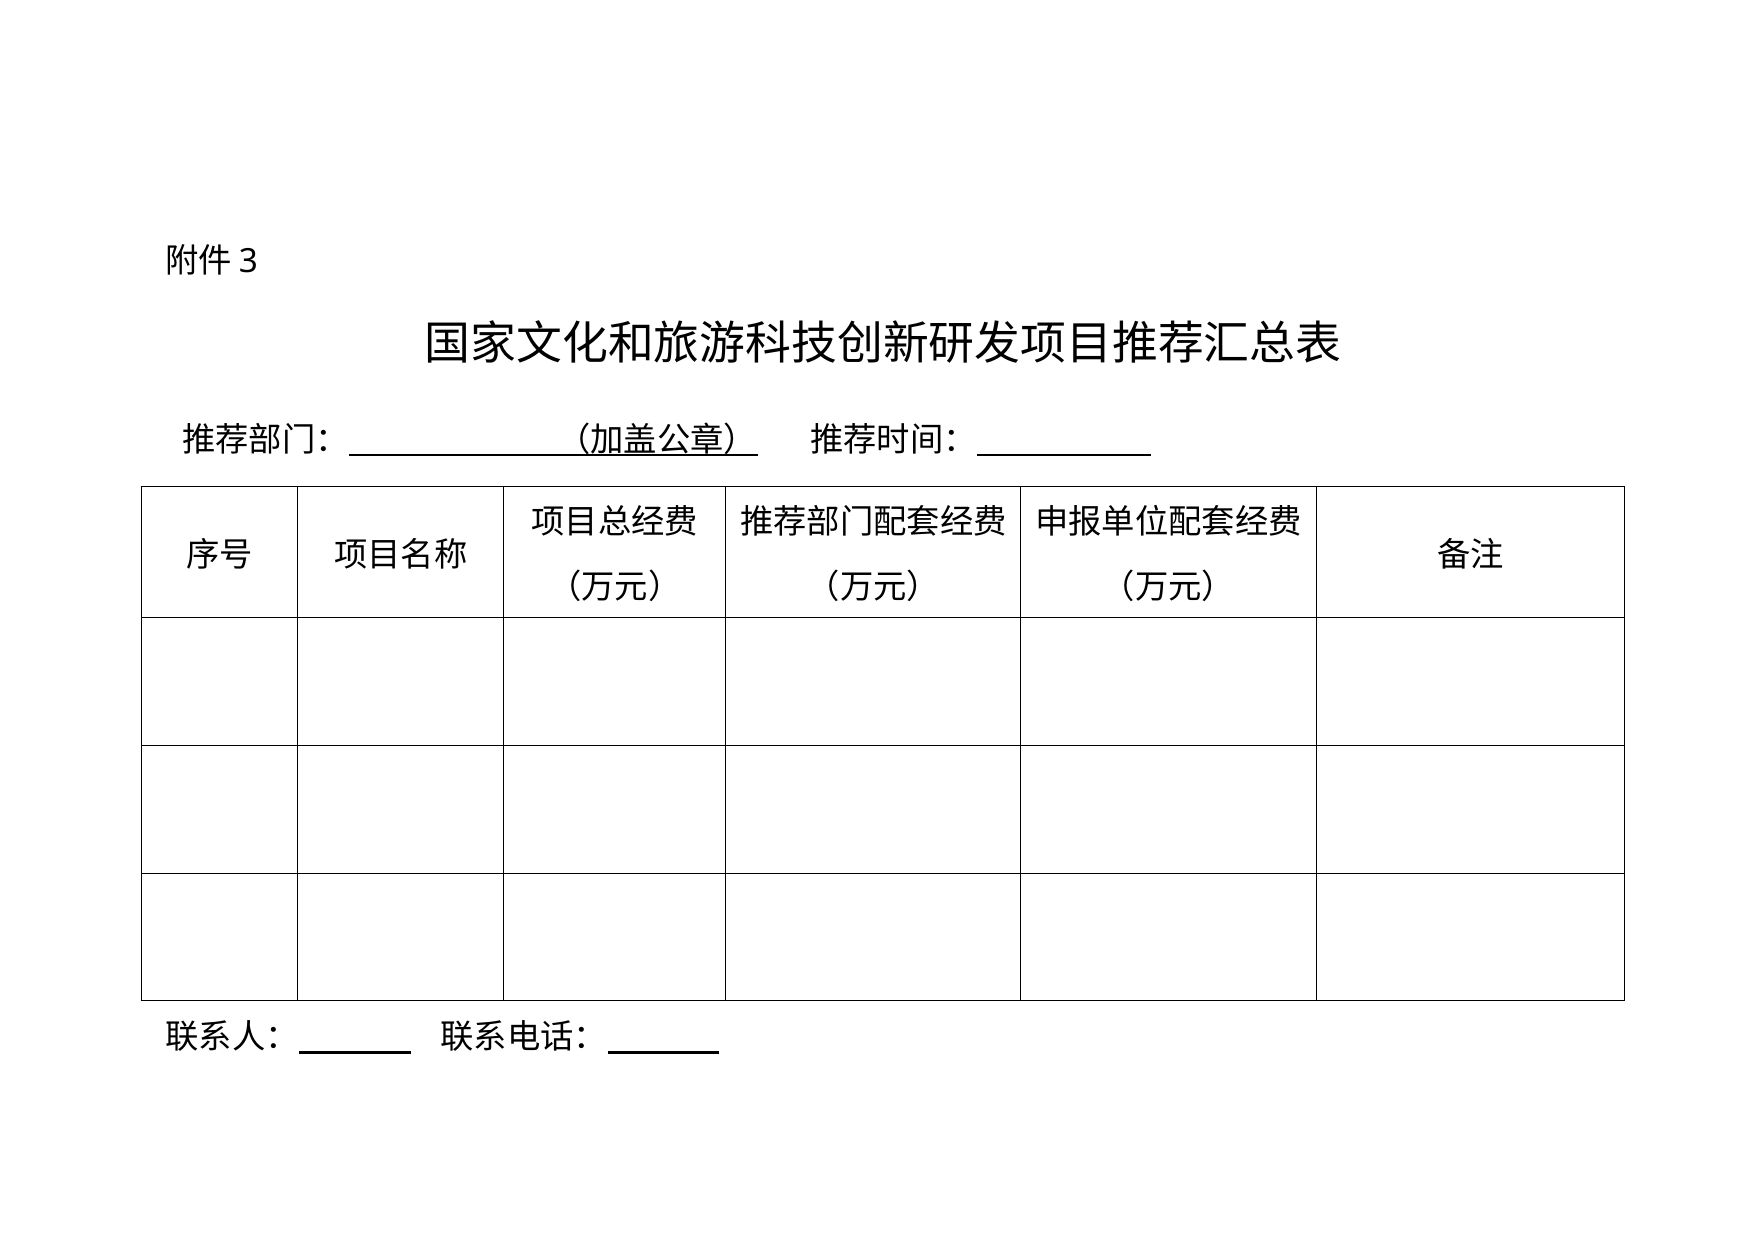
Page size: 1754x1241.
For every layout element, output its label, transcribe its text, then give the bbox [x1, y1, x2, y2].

table_header 推荐部门配套经费 （万元） [726, 487, 1020, 617]
table_header 项目总经费（万元） [504, 487, 725, 617]
table_cell [1317, 746, 1624, 872]
table_cell [142, 618, 297, 744]
table_header 项目名称 [298, 487, 503, 617]
text 附件3 [165, 226, 1600, 291]
table_cell [1317, 618, 1624, 744]
text 联系人： 联系电话： [165, 1001, 1600, 1066]
table_cell [504, 746, 725, 872]
text 国家文化和旅游科技创新研发项目推荐汇总表 [165, 291, 1600, 388]
table_cell [1021, 746, 1316, 872]
table_cell [1021, 618, 1316, 744]
table_cell [726, 618, 1020, 744]
table_cell [142, 874, 297, 1000]
table_cell [726, 746, 1020, 872]
table_cell [504, 618, 725, 744]
table_cell [726, 874, 1020, 1000]
table_cell [298, 618, 503, 744]
table_cell [1317, 874, 1624, 1000]
table_cell [298, 874, 503, 1000]
table_header 序号 [142, 487, 297, 617]
table_header 申报单位配套经费（万元） [1021, 487, 1316, 617]
table_cell [504, 874, 725, 1000]
table_header 备注 [1317, 487, 1624, 617]
table_cell [142, 746, 297, 872]
table_cell [1021, 874, 1316, 1000]
text 推荐部门： （加盖公章） 推荐时间： [165, 404, 1600, 469]
table_cell [298, 746, 503, 872]
